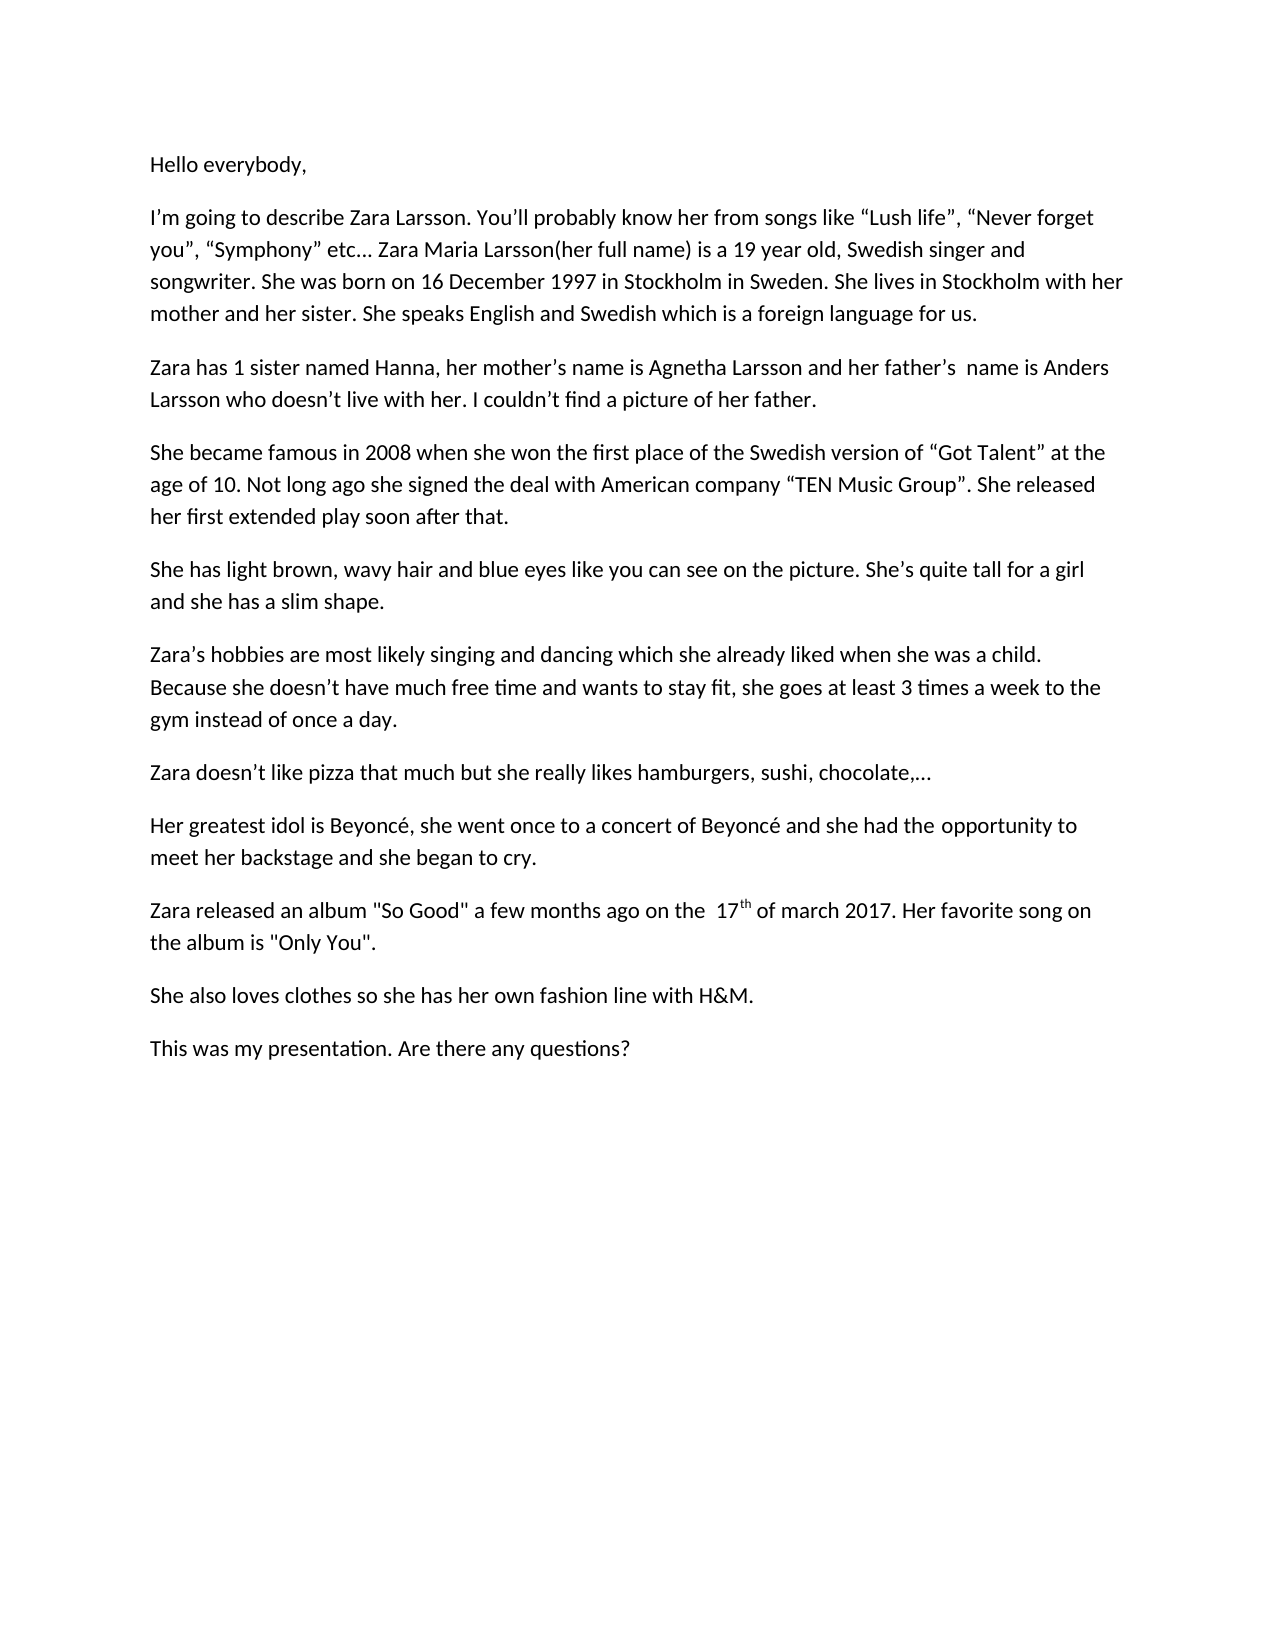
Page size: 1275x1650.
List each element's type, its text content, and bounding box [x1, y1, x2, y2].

text Hello everybody, [150, 150, 1125, 178]
text She has light brown, wavy hair and blue eyes like you can see on the picture. She’s quite tall for a girl and she has a slim shape. [150, 555, 1125, 615]
text I’m going to describe Zara Larsson. You’ll probably know her from songs like “Lush life”, “Never forget you”, “Symphony” etc... Zara Maria Larsson(her full name) is a 19 year old, Swedish singer and songwriter. She was born on 16 December 1997 in Stockholm in Sweden. She lives in Stockholm with her mother and her sister. She speaks English and Swedish which is a foreign language for us. [150, 203, 1125, 328]
text Zara released an album "So Good" a few months ago on the 17th of march 2017. Her favorite song on the album is "Only You". [150, 896, 1125, 956]
text She also loves clothes so she has her own fashion line with H&M. [150, 981, 1125, 1009]
text This was my presentation. Are there any questions? [150, 1034, 1125, 1062]
text Zara doesn’t like pizza that much but she really likes hamburgers, sushi, chocolate,… [150, 758, 1125, 786]
text Her greatest idol is Beyoncé, she went once to a concert of Beyoncé and she had the opportunity to meet her backstage and she began to cry. [150, 811, 1125, 871]
text Zara has 1 sister named Hanna, her mother’s name is Agnetha Larsson and her father’s name is Anders Larsson who doesn’t live with her. I couldn’t find a picture of her father. [150, 353, 1125, 413]
text She became famous in 2008 when she won the first place of the Swedish version of “Got Talent” at the age of 10. Not long ago she signed the deal with American company “TEN Music Group”. She released her first extended play soon after that. [150, 438, 1125, 530]
text Zara’s hobbies are most likely singing and dancing which she already liked when she was a child. Because she doesn’t have much free time and wants to stay fit, she goes at least 3 times a week to the gym instead of once a day. [150, 640, 1125, 733]
